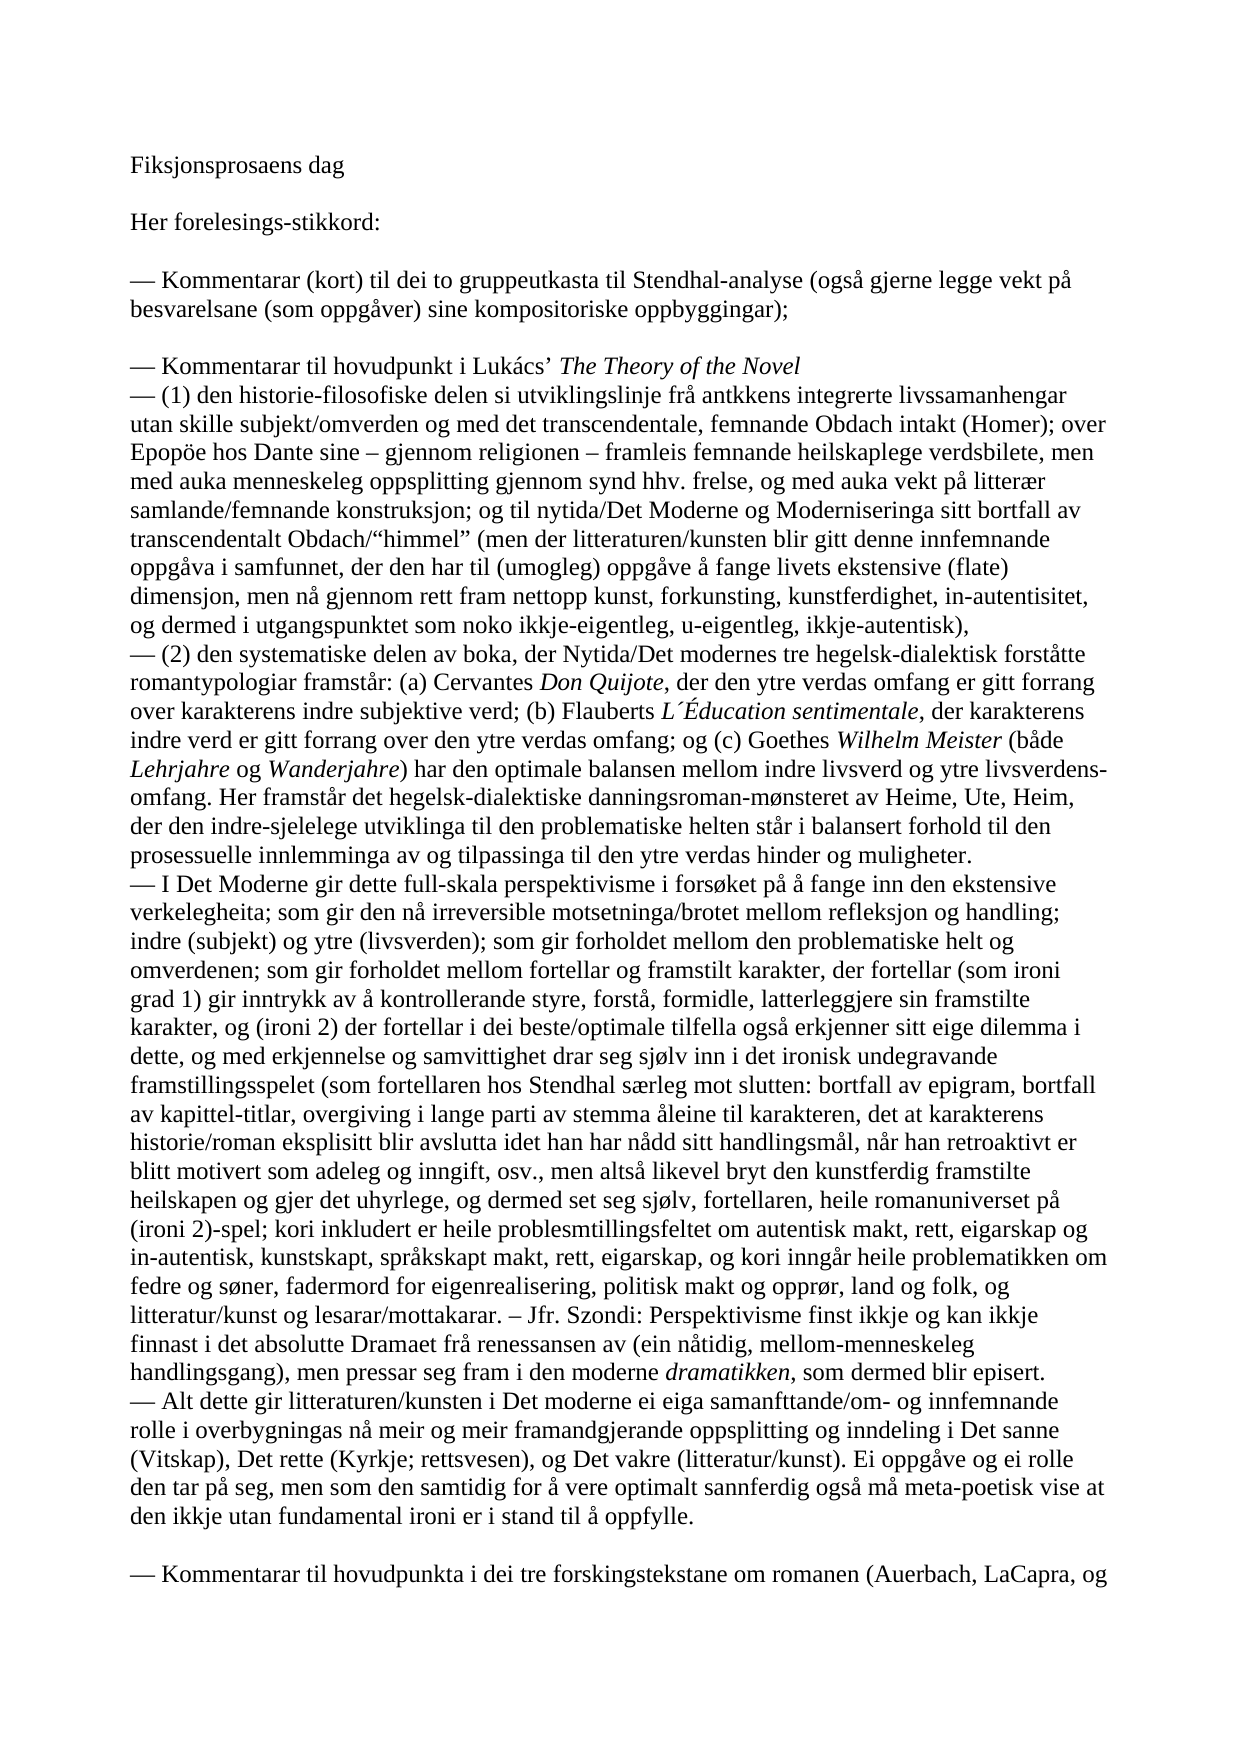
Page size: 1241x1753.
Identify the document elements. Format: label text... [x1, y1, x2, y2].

text Her forelesings-stikkord: [130, 207, 1110, 236]
text — I Det Moderne gir dette full-skala perspektivisme i forsøket på å fange inn den ekstensive verkelegheita; som gir den nå irreversible motsetninga/brotet mellom refleksjon og handling; indre (subjekt) og ytre (livsverden); som gir forholdet mellom den problematiske helt og omverdenen; som gir forholdet mellom fortellar og framstilt karakter, der fortellar (som ironi grad 1) gir inntrykk av å kontrollerande styre, forstå, formidle, latterleggjere sin framstilte karakter, og (ironi 2) der fortellar i dei beste/optimale tilfella også erkjenner sitt eige dilemma i dette, og med erkjennelse og samvittighet drar seg sjølv inn i det ironisk undegravande framstillingsspelet (som fortellaren hos Stendhal særleg mot slutten: bortfall av epigram, bortfall av kapittel-titlar, overgiving i lange parti av stemma åleine til karakteren, det at karakterens historie/roman eksplisitt blir avslutta idet han har nådd sitt handlingsmål, når han retroaktivt er blitt motivert som adeleg og inngift, osv., men altså likevel bryt den kunstferdig framstilte heilskapen og gjer det uhyrlege, og dermed set seg sjølv, fortellaren, heile romanuniverset på (ironi 2)-spel; kori inkludert er heile problesmtillingsfeltet om autentisk makt, rett, eigarskap og in-autentisk, kunstskapt, språkskapt makt, rett, eigarskap, og kori inngår heile problematikken om fedre og søner, fadermord for eigenrealisering, politisk makt og opprør, land og folk, og litteratur/kunst og lesarar/mottakarar. – Jfr. Szondi: Perspektivisme finst ikkje og kan ikkje finnast i det absolutte Dramaet frå renessansen av (ein nåtidig, mellom-menneskeleg handlingsgang), men pressar seg fram i den moderne dramatikken, som dermed blir episert. [130, 869, 1110, 1386]
text — Alt dette gir litteraturen/kunsten i Det moderne ei eiga samanfttande/om- og innfemnande rolle i overbygningas nå meir og meir framandgjerande oppsplitting og inndeling i Det sanne (Vitskap), Det rette (Kyrkje; rettsvesen), og Det vakre (litteratur/kunst). Ei oppgåve og ei rolle den tar på seg, men som den samtidig for å vere optimalt sannferdig også må meta-poetisk vise at den ikkje utan fundamental ironi er i stand til å oppfylle. [130, 1386, 1110, 1530]
text — Kommentarar til hovudpunkt i Lukács’ The Theory of the Novel [130, 351, 1110, 380]
text — (1) den historie-filosofiske delen si utviklingslinje frå antkkens integrerte livssamanhengar utan skille subjekt/omverden og med det transcendentale, femnande Obdach intakt (Homer); over Epopöe hos Dante sine – gjennom religionen – framleis femnande heilskaplege verdsbilete, men med auka menneskeleg oppsplitting gjennom synd hhv. frelse, og med auka vekt på litterær samlande/femnande konstruksjon; og til nytida/Det Moderne og Moderniseringa sitt bortfall av transcendentalt Obdach/“himmel” (men der litteraturen/kunsten blir gitt denne innfemnande oppgåva i samfunnet, der den har til (umogleg) oppgåve å fange livets ekstensive (flate) dimensjon, men nå gjennom rett fram nettopp kunst, forkunsting, kunstferdighet, in-autentisitet, og dermed i utgangspunktet som noko ikkje-eigentleg, u-eigentleg, ikkje-autentisk), [130, 380, 1110, 639]
text — (2) den systematiske delen av boka, der Nytida/Det modernes tre hegelsk-dialektisk forståtte romantypologiar framstår: (a) Cervantes Don Quijote, der den ytre verdas omfang er gitt forrang over karakterens indre subjektive verd; (b) Flauberts L´Éducation sentimentale, der karakterens indre verd er gitt forrang over den ytre verdas omfang; og (c) Goethes Wilhelm Meister (både Lehrjahre og Wanderjahre) har den optimale balansen mellom indre livsverd og ytre livsverdens-omfang. Her framstår det hegelsk-dialektiske danningsroman-mønsteret av Heime, Ute, Heim, der den indre-sjelelege utviklinga til den problematiske helten står i balansert forhold til den prosessuelle innlemminga av og tilpassinga til den ytre verdas hinder og muligheter. [130, 639, 1110, 869]
text Fiksjonsprosaens dag [130, 150, 1110, 179]
text — Kommentarar (kort) til dei to gruppeutkasta til Stendhal-analyse (også gjerne legge vekt på besvarelsane (som oppgåver) sine kompositoriske oppbyggingar); [130, 265, 1110, 322]
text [130, 1559, 1110, 1587]
